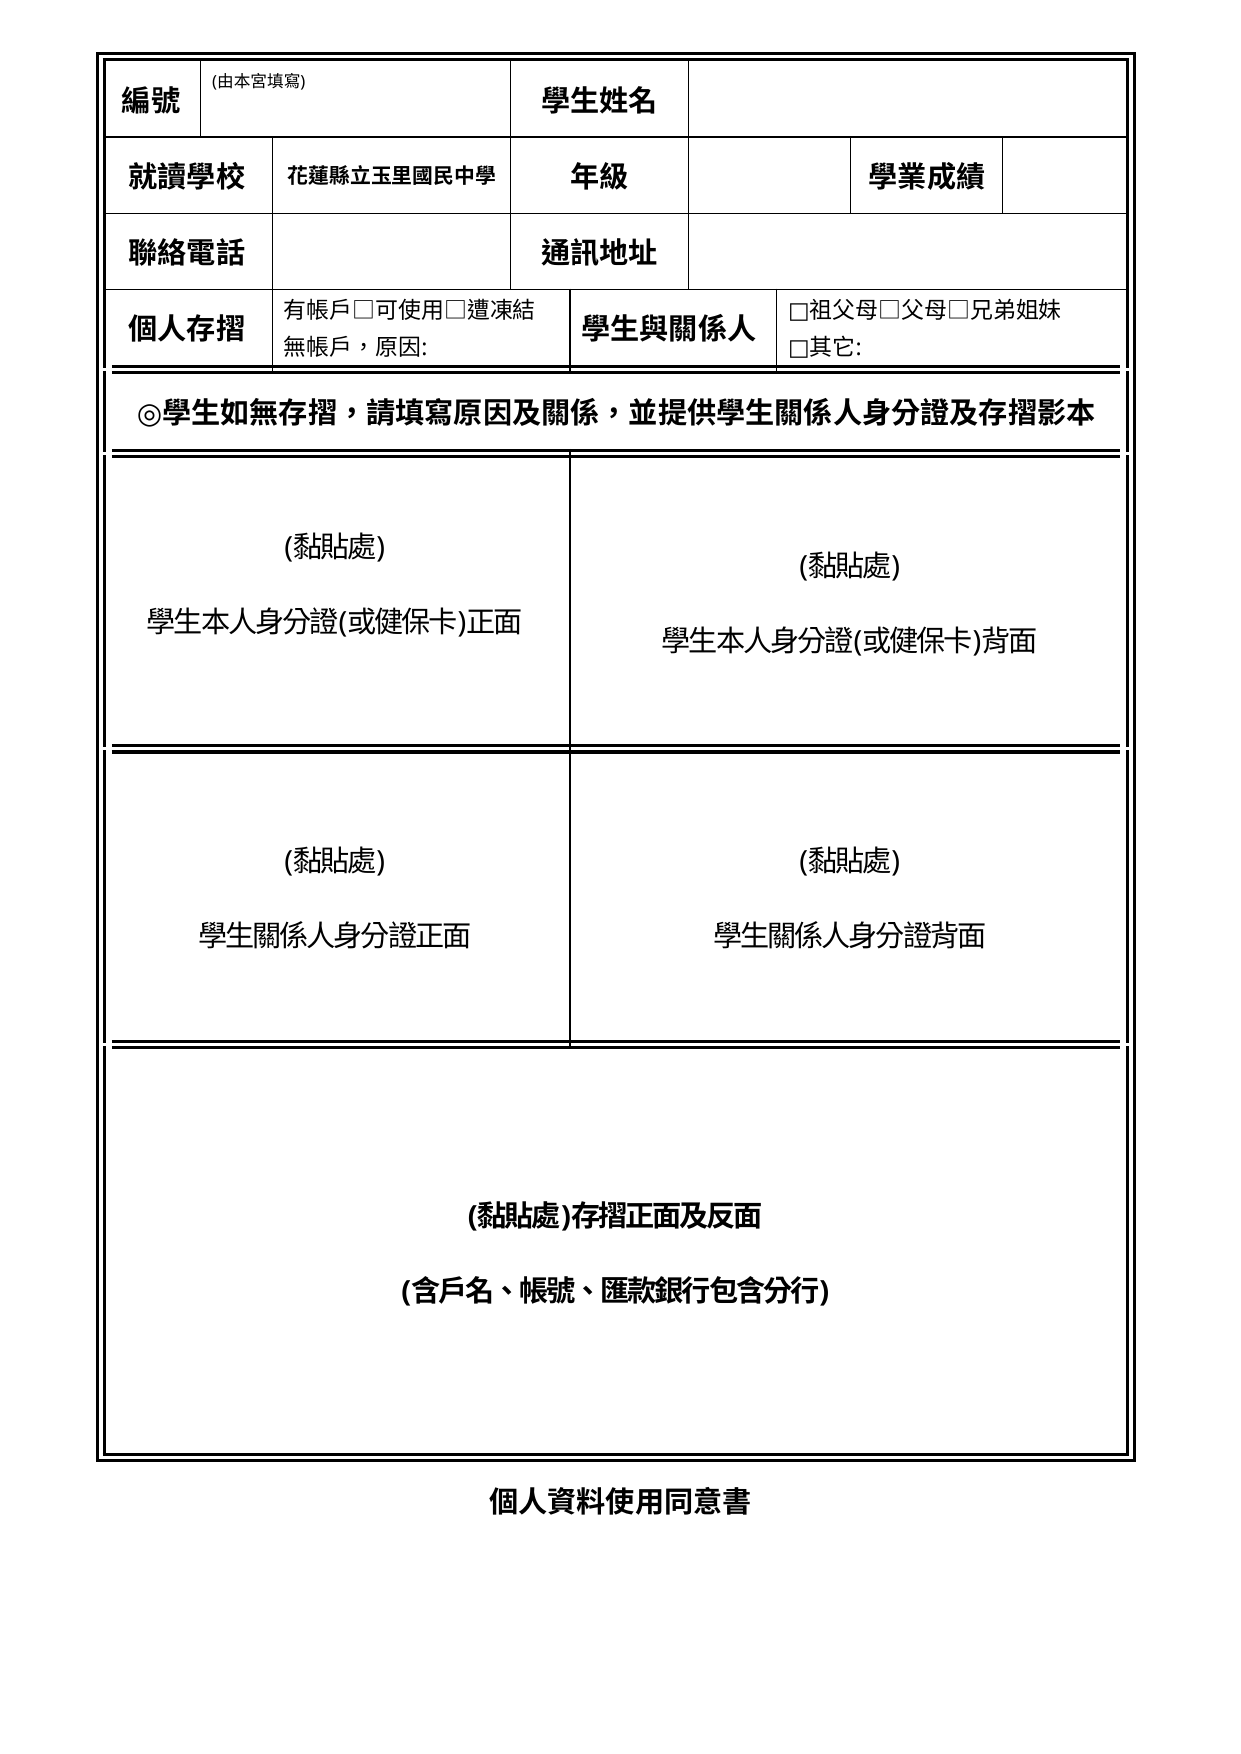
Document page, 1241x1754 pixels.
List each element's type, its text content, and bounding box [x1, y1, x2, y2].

table_cell (黏貼處) 學生本人身分證(或健保卡)正面 [101, 449, 569, 744]
table_cell 個人存摺 [106, 290, 272, 364]
table_cell [689, 214, 1126, 288]
table_cell (黏貼處)存摺正面及反面 (含戶名、帳號、匯款銀行包含分行) [101, 1040, 1131, 1453]
table_header 學生姓名 [511, 61, 688, 136]
table_cell 花蓮縣立玉里國民中學 [273, 138, 510, 212]
table_cell [273, 214, 510, 288]
table_cell 聯絡電話 [106, 214, 272, 288]
table_cell 年級 [511, 138, 688, 212]
table_cell ◎學生如無存摺，請填寫原因及關係，並提供學生關係人身分證及存摺影本 [101, 365, 1131, 449]
table_cell 有帳戶□可使用□遭凍結 無帳戶，原因: [273, 290, 569, 364]
table_header (由本宮填寫) [201, 61, 510, 136]
table_cell □祖父母□父母□兄弟姐妹 □其它: [777, 290, 1126, 364]
table_cell (黏貼處) 學生本人身分證(或健保卡)背面 [571, 449, 1131, 744]
table_cell 學業成績 [851, 138, 1002, 212]
table_cell (黏貼處) 學生關係人身分證正面 [101, 744, 569, 1039]
table_cell [689, 138, 850, 212]
table_cell 就讀學校 [106, 138, 272, 212]
table_header [688, 55, 1131, 136]
table_cell [1003, 138, 1126, 212]
table_cell (黏貼處) 學生關係人身分證背面 [571, 744, 1131, 1039]
text 個人資料使用同意書 [112, 1462, 1128, 1537]
table_header 編號 [101, 55, 201, 136]
table_cell 通訊地址 [511, 214, 688, 288]
table_cell 學生與關係人 [571, 290, 776, 364]
